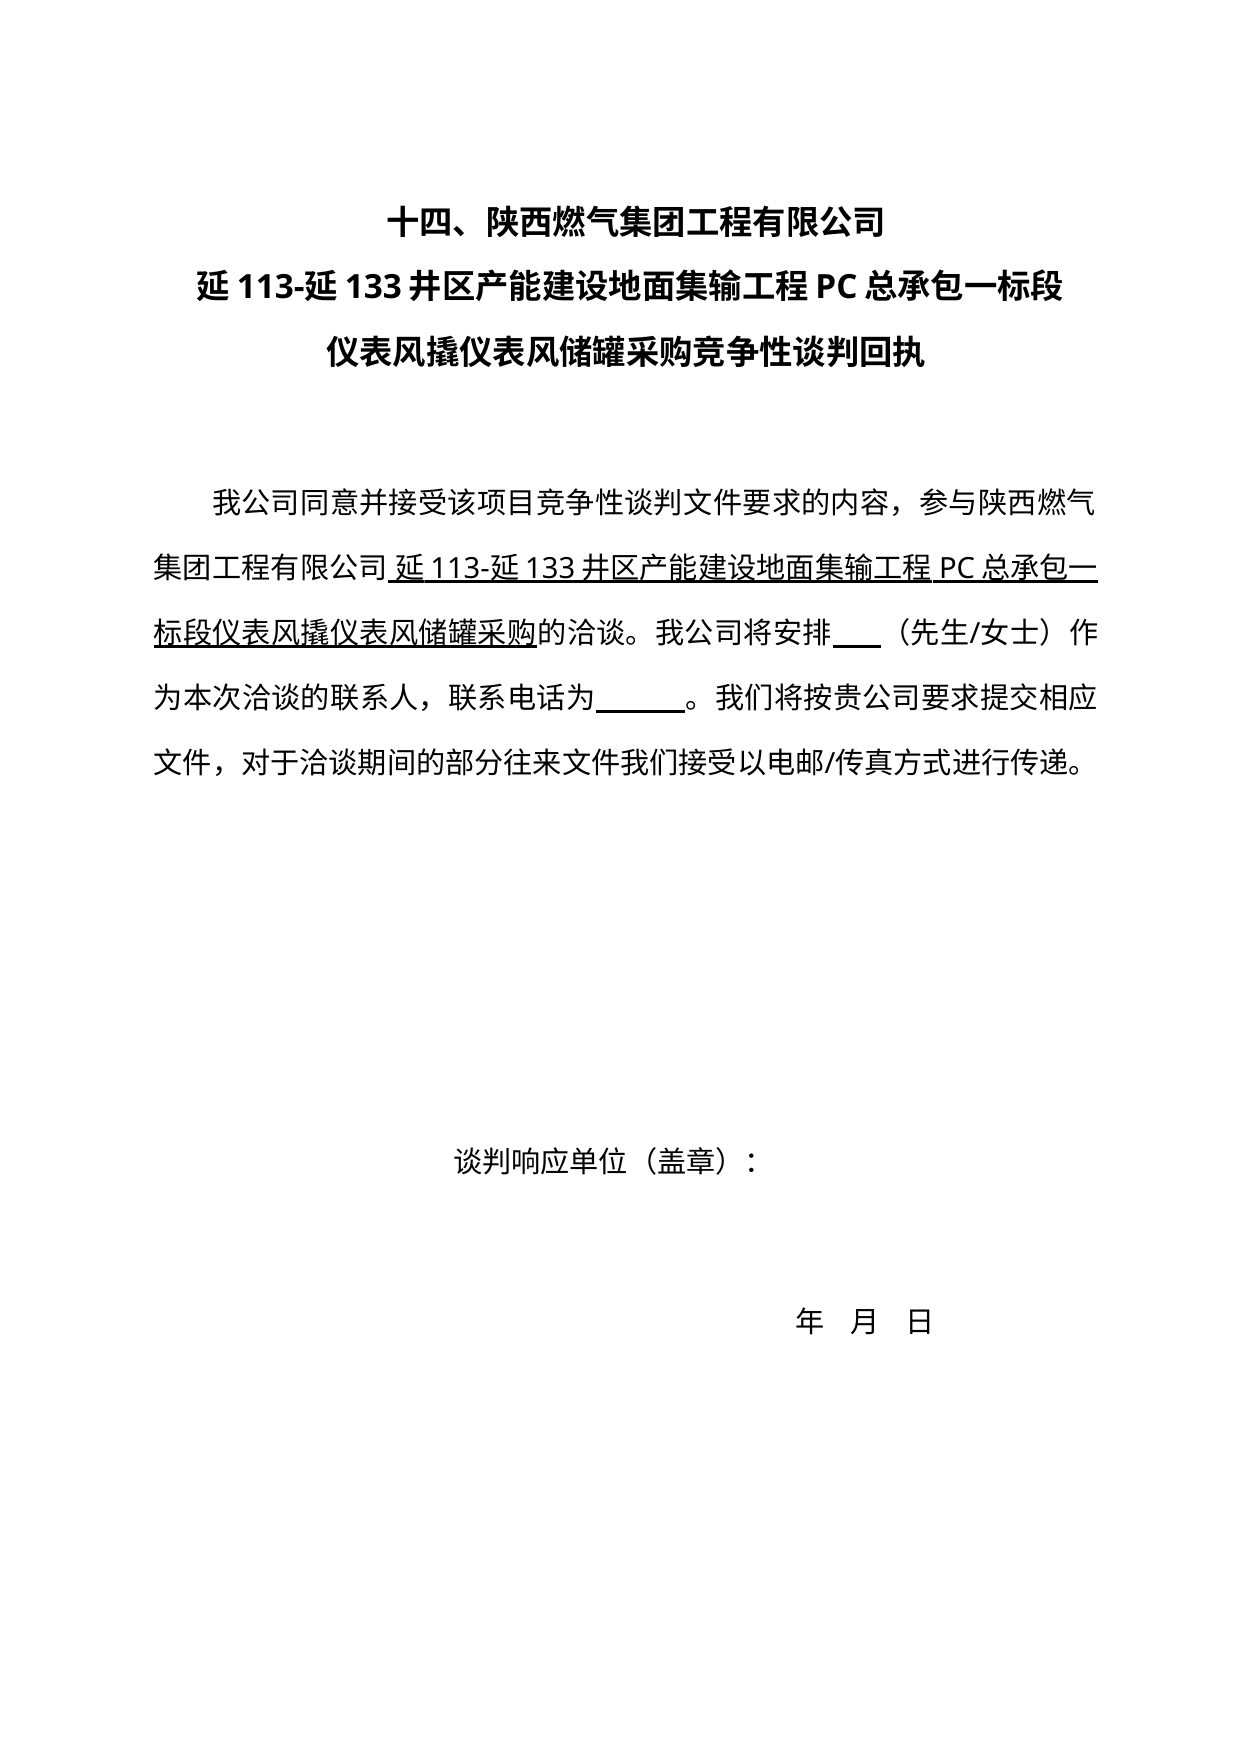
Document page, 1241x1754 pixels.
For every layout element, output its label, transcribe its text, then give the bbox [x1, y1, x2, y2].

text 十四、陕西燃气集团工程有限公司 [153, 187, 1098, 252]
text 我公司同意并接受该项目竞争性谈判文件要求的内容，参与陕西燃气集团工程有限公司 延113-延133井区产能建设地面集输工程PC总承包一标段仪表风撬仪表风储罐采购的洽谈。我公司将安排 （先生/女士）作为本次洽谈的联系人，联系电话为 。我们将按贵公司要求提交相应文件，对于洽谈期间的部分往来文件我们接受以电邮/传真方式进行传递。 [153, 468, 1098, 793]
text 仪表风撬仪表风储罐采购竞争性谈判回执 [153, 317, 1098, 382]
text 谈判响应单位（盖章）： [153, 1139, 1098, 1181]
text 延113-延133井区产能建设地面集输工程PC总承包一标段 [153, 252, 1098, 317]
text 年 月 日 [153, 1298, 1098, 1340]
